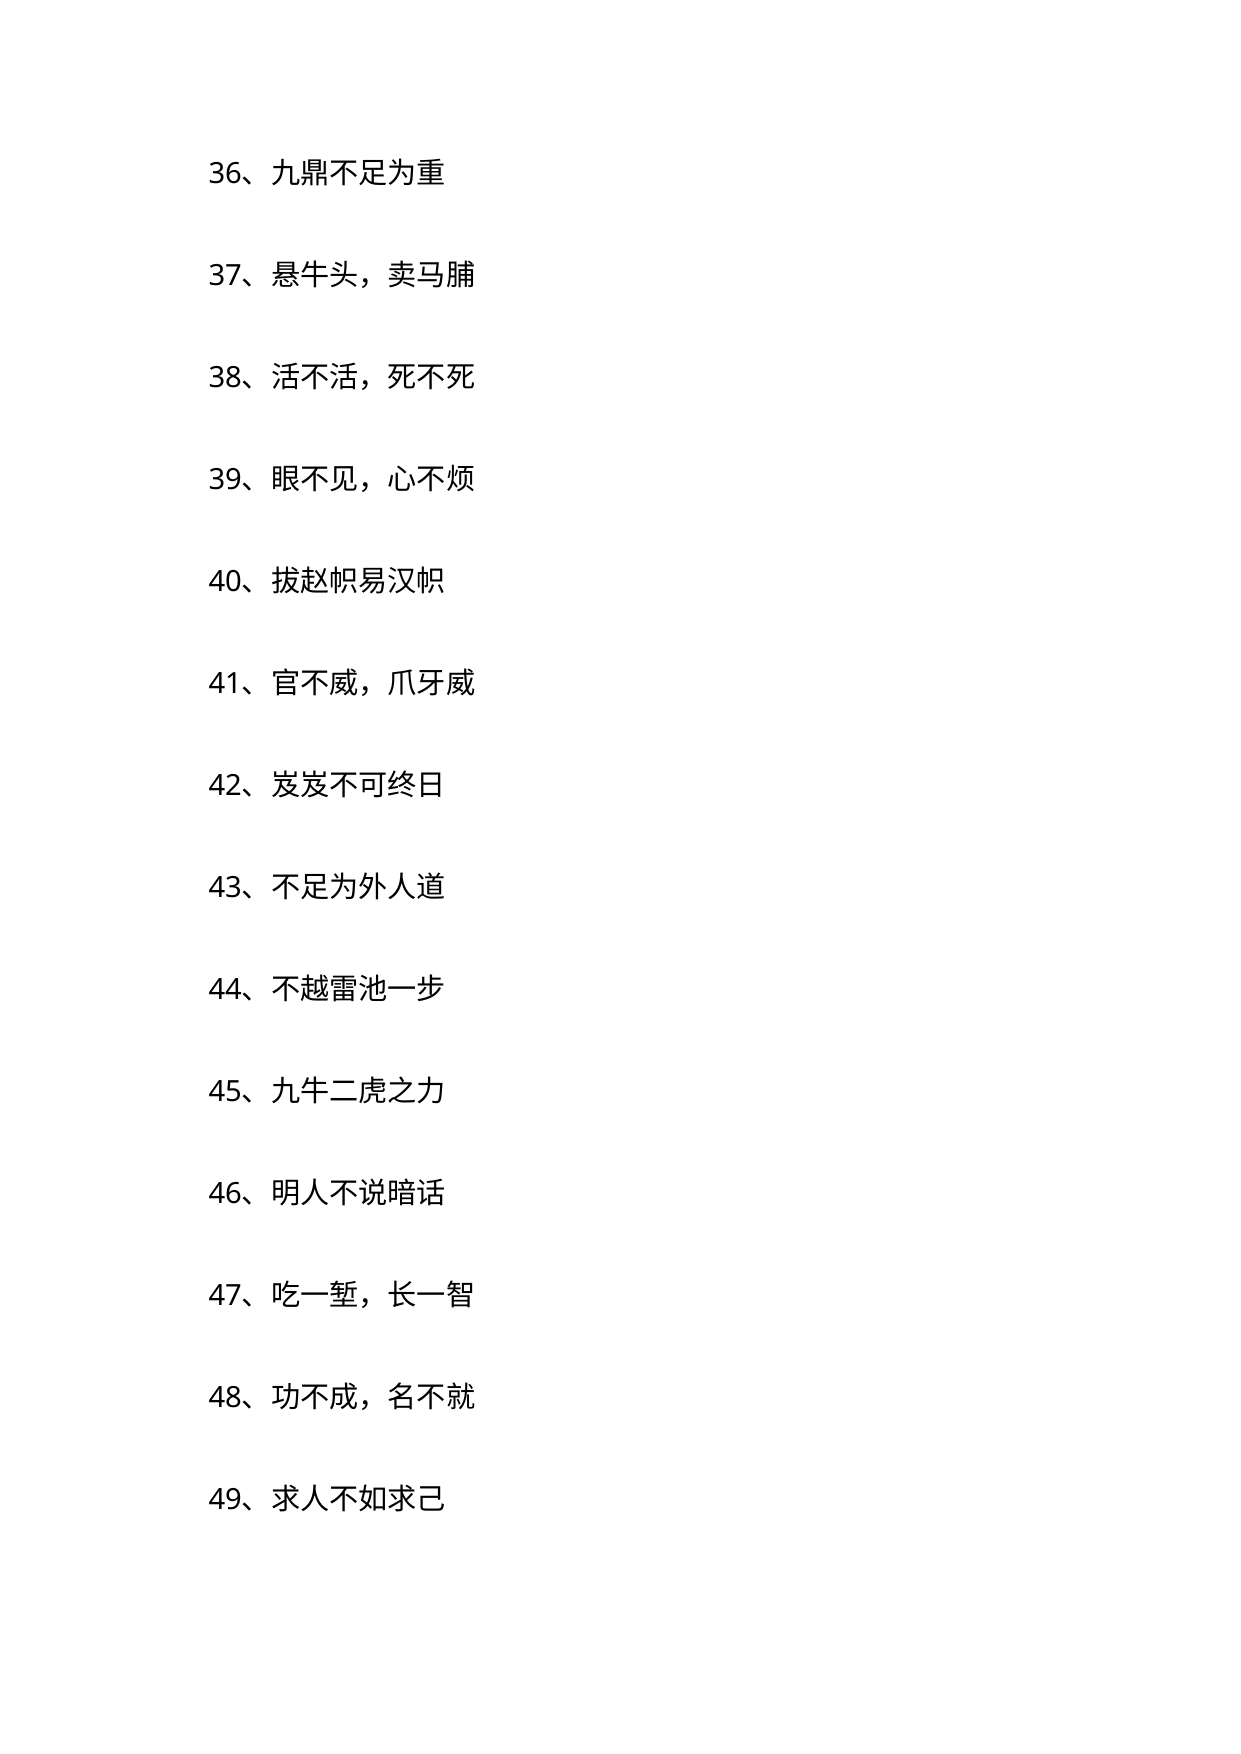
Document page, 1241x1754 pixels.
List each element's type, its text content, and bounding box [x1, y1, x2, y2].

text 36、九鼎不足为重 [150, 150, 1090, 192]
text 48、功不成，名不就 [150, 1374, 1090, 1416]
text 37、悬牛头，卖马脯 [150, 252, 1090, 294]
text 49、求人不如求己 [150, 1476, 1090, 1518]
text 44、不越雷池一步 [150, 966, 1090, 1008]
text 45、九牛二虎之力 [150, 1068, 1090, 1110]
text 47、吃一堑，长一智 [150, 1272, 1090, 1314]
text 38、活不活，死不死 [150, 354, 1090, 396]
text 46、明人不说暗话 [150, 1170, 1090, 1212]
text 42、岌岌不可终日 [150, 762, 1090, 804]
text 39、眼不见，心不烦 [150, 456, 1090, 498]
text 41、官不威，爪牙威 [150, 660, 1090, 702]
text 43、不足为外人道 [150, 864, 1090, 906]
text 40、拔赵帜易汉帜 [150, 558, 1090, 600]
